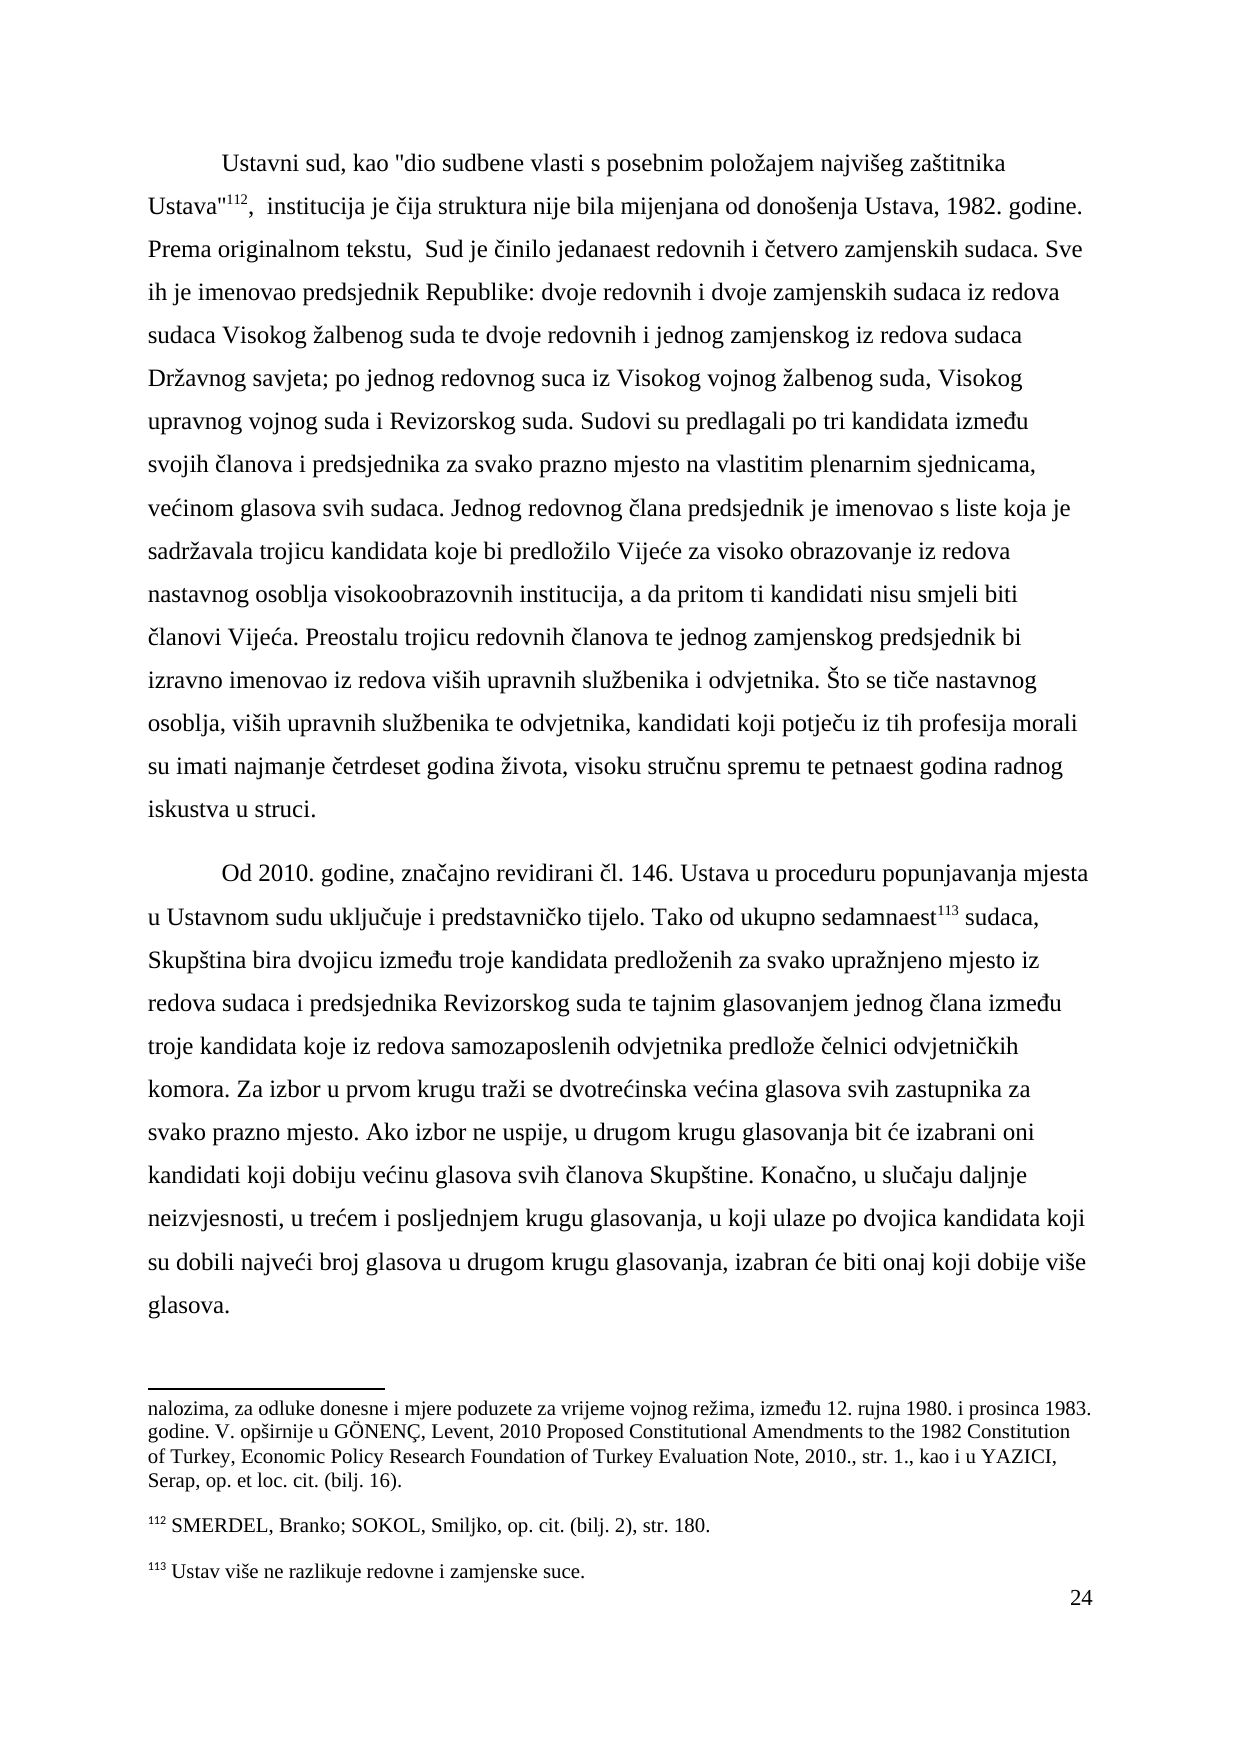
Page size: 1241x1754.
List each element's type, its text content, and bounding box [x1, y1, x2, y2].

text Od 2010. godine, značajno revidirani čl. 146. Ustava u proceduru popunjavanja mjesta u Ustavnom sudu uključuje i predstavničko tijelo. Tako od ukupno sedamnaest sudaca, Skupština bira dvojicu između troje kandidata predloženih za svako upražnjeno mjesto iz redova sudaca i predsjednika Revizorskog suda te tajnim glasovanjem jednog člana između troje kandidata koje iz redova samozaposlenih odvjetnika predlože čelnici odvjetničkih komora. Za izbor u prvom krugu traži se dvotrećinska većina glasova svih zastupnika za svako prazno mjesto. Ako izbor ne uspije, u drugom krugu glasovanja bit će izabrani oni kandidati koji dobiju većinu glasova svih članova Skupštine. Konačno, u slučaju daljnje neizvjesnosti, u trećem i posljednjem krugu glasovanja, u koji ulaze po dvojica kandidata koji su dobili najveći broj glasova u drugom krugu glasovanja, izabran će biti onaj koji dobije više glasova. [148, 858, 1093, 1318]
text Ustavni sud, kao ''dio sudbene vlasti s posebnim položajem najvišeg zaštitnika Ustava'', institucija je čija struktura nije bila mijenjana od donošenja Ustava, 1982. godine. Prema originalnom tekstu, Sud je činilo jedanaest redovnih i četvero zamjenskih sudaca. Sve ih je imenovao predsjednik Republike: dvoje redovnih i dvoje zamjenskih sudaca iz redova sudaca Visokog žalbenog suda te dvoje redovnih i jednog zamjenskog iz redova sudaca Državnog savjeta; po jednog redovnog suca iz Visokog vojnog žalbenog suda, Visokog upravnog vojnog suda i Revizorskog suda. Sudovi su predlagali po tri kandidata između svojih članova i predsjednika za svako prazno mjesto na vlastitim plenarnim sjednicama, većinom glasova svih sudaca. Jednog redovnog člana predsjednik je imenovao s liste koja je sadržavala trojicu kandidata koje bi predložilo Vijeće za visoko obrazovanje iz redova nastavnog osoblja visokoobrazovnih institucija, a da pritom ti kandidati nisu smjeli biti članovi Vijeća. Preostalu trojicu redovnih članova te jednog zamjenskog predsjednik bi izravno imenovao iz redova viših upravnih službenika i odvjetnika. Što se tiče nastavnog osoblja, viših upravnih službenika te odvjetnika, kandidati koji potječu iz tih profesija morali su imati najmanje četrdeset godina života, visoku stručnu spremu te petnaest godina radnog iskustva u struci. [148, 148, 1093, 823]
